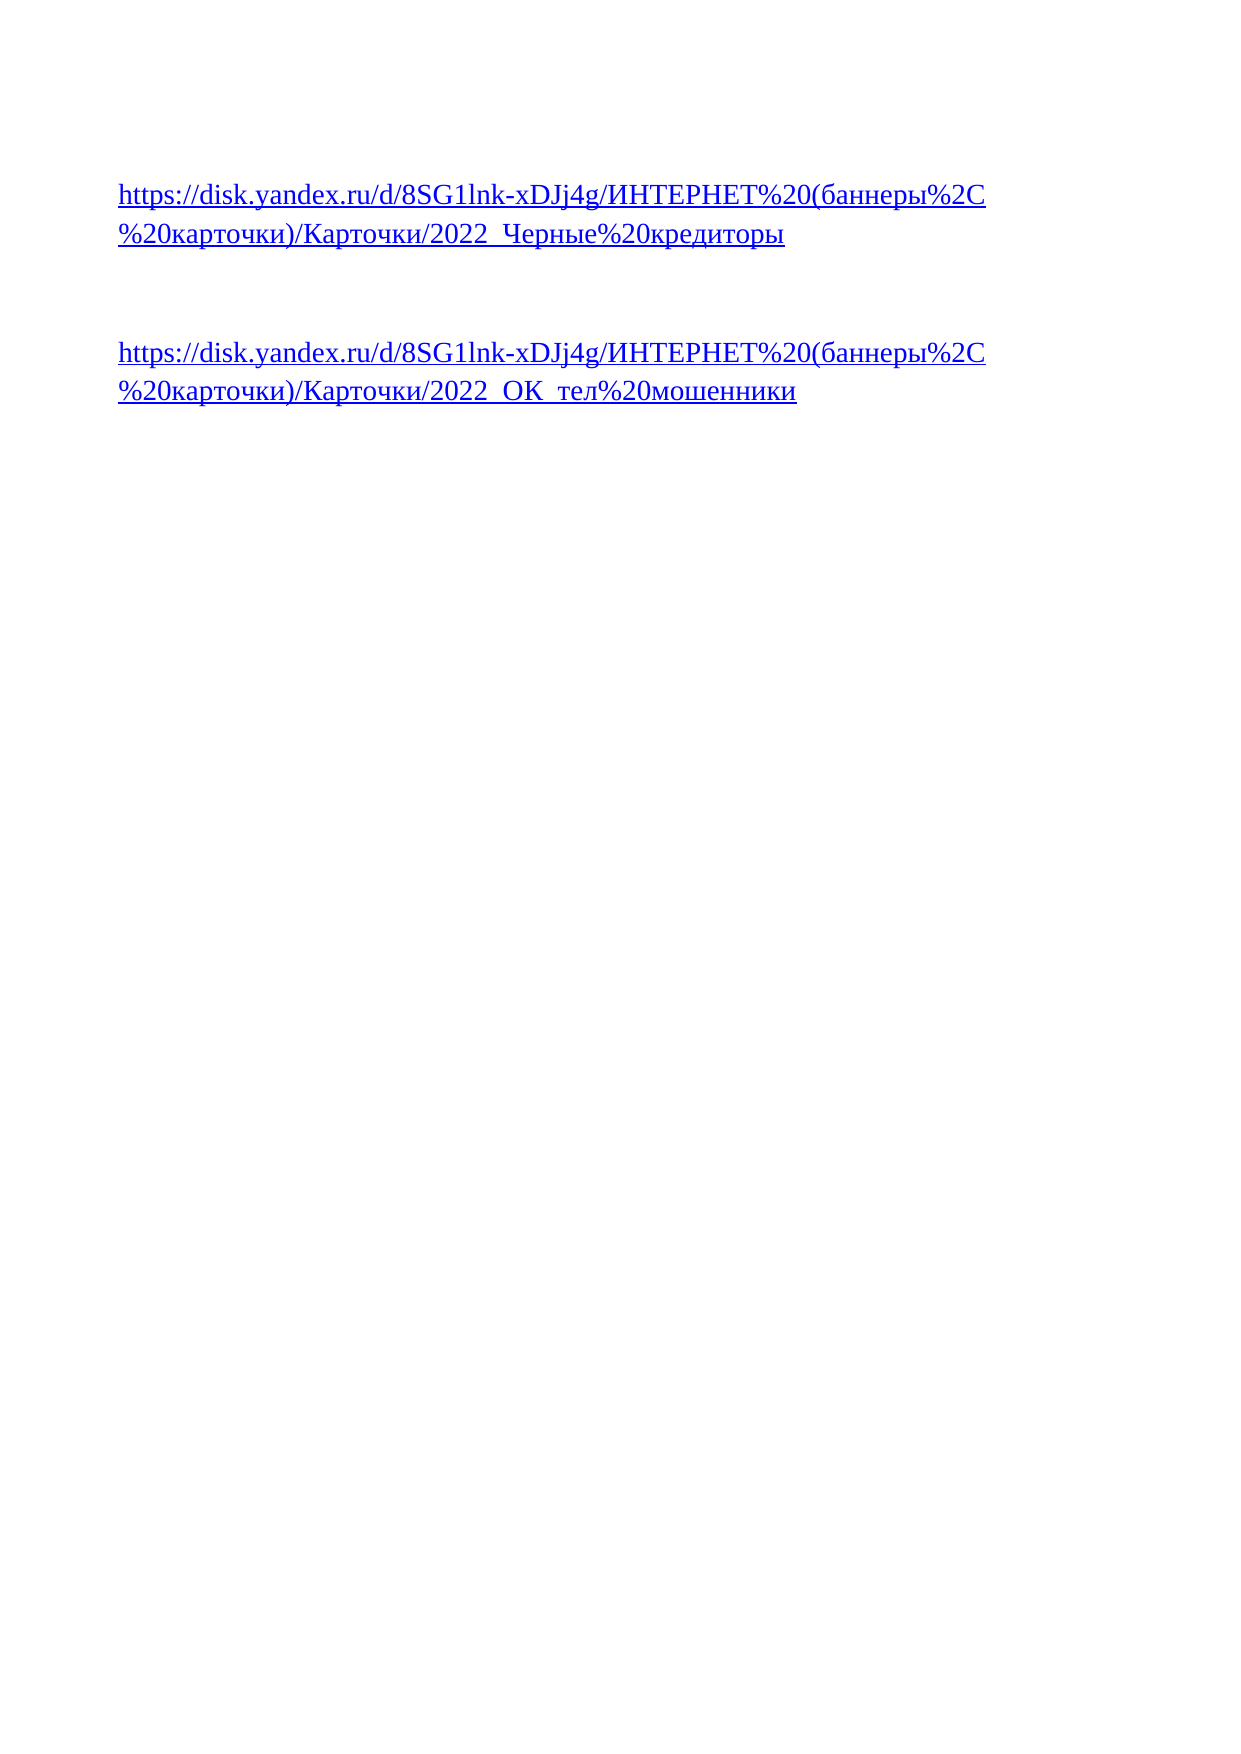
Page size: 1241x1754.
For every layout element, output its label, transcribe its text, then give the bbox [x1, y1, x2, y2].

text https://disk.yandex.ru/d/8SG1lnk-xDJj4g/ИНТЕРНЕТ%20(баннеры%2C%20карточки)/Карточки/2022_Черные%20кредиторы [118, 177, 1152, 249]
text https://disk.yandex.ru/d/8SG1lnk-xDJj4g/ИНТЕРНЕТ%20(баннеры%2C%20карточки)/Карточки/2022_ОК_тел%20мошенники [118, 335, 1152, 407]
